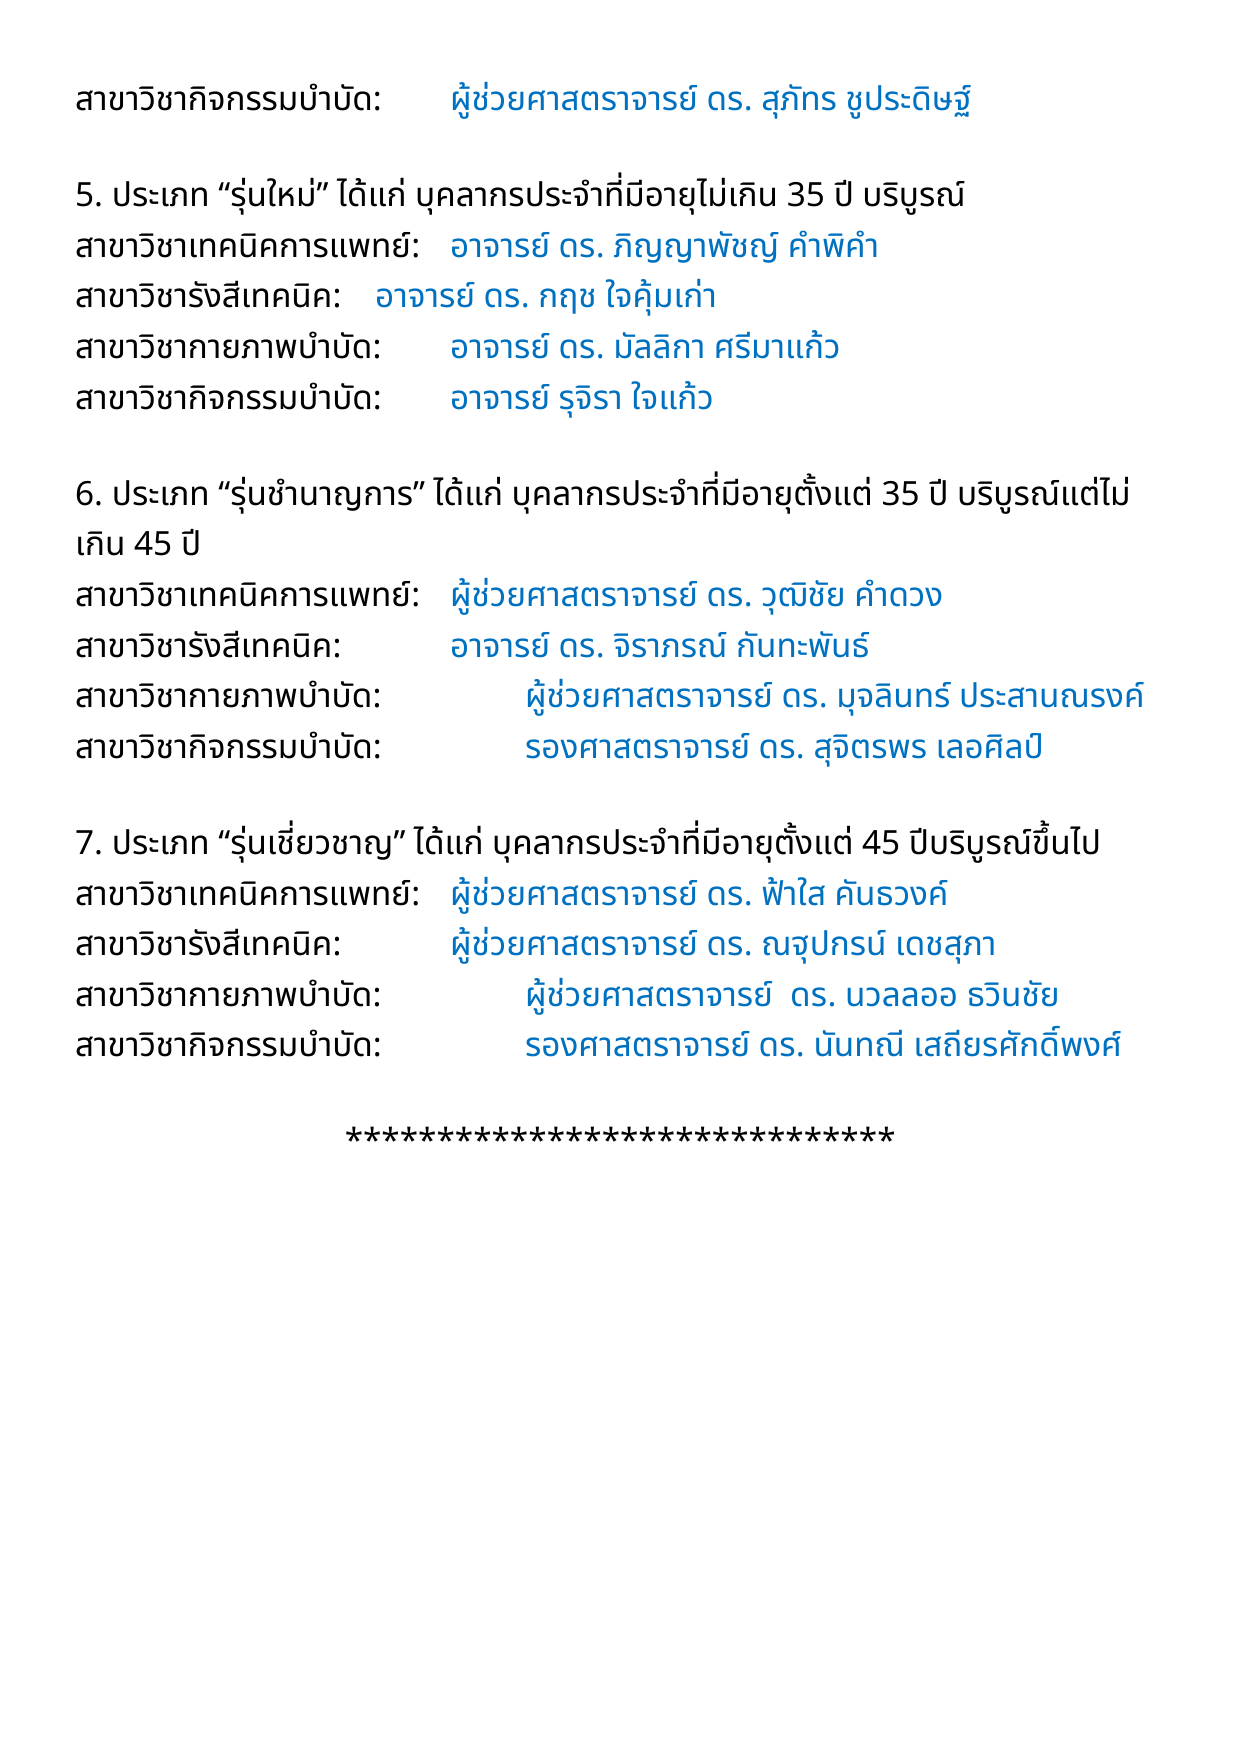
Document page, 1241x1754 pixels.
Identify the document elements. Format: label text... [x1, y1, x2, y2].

text 7. ประเภท “รุ่นเชี่ยวชาญ” ได้แก่ บุคลากรประจำที่มีอายุตั้งแต่ 45 ปีบริบูรณ์ขึ้นไป [75, 819, 1165, 869]
text สาขาวิชากิจกรรมบำบัด: รองศาสตราจารย์ ดร. สุจิตรพร เลอศิลป์ [75, 723, 1165, 773]
text สาขาวิชากายภาพบำบัด: อาจารย์ ดร. มัลลิกา ศรีมาแก้ว [75, 323, 1165, 373]
text สาขาวิชารังสีเทคนิค: อาจารย์ ดร. จิราภรณ์ กันทะพันธ์ [75, 621, 1165, 672]
text ****************************** [75, 1117, 1165, 1163]
text สาขาวิชารังสีเทคนิค: ผู้ช่วยศาสตราจารย์ ดร. ณฐุปกรน์ เดชสุภา [75, 920, 1165, 971]
text 6. ประเภท “รุ่นชำนาญการ” ได้แก่ บุคลากรประจำที่มีอายุตั้งแต่ 35 ปี บริบูรณ์แต่ไม่เกิน 45 ปี [75, 469, 1165, 571]
text สาขาวิชากิจกรรมบำบัด: อาจารย์ รุจิรา ใจแก้ว [75, 373, 1165, 424]
text สาขาวิชากิจกรรมบำบัด: รองศาสตราจารย์ ดร. นันทณี เสถียรศักดิ์พงศ์ [75, 1021, 1165, 1072]
text สาขาวิชากายภาพบำบัด: ผู้ช่วยศาสตราจารย์ ดร. มุจลินทร์ ประสานณรงค์ [75, 672, 1165, 723]
text สาขาวิชากิจกรรมบำบัด: ผู้ช่วยศาสตราจารย์ ดร. สุภัทร ชูประดิษฐ์ [75, 75, 1165, 126]
text 5. ประเภท “รุ่นใหม่” ได้แก่ บุคลากรประจำที่มีอายุไม่เกิน 35 ปี บริบูรณ์ [75, 171, 1165, 222]
text สาขาวิชาเทคนิคการแพทย์: ผู้ช่วยศาสตราจารย์ ดร. วุฒิชัย คำดวง [75, 571, 1165, 621]
text สาขาวิชาเทคนิคการแพทย์: ผู้ช่วยศาสตราจารย์ ดร. ฟ้าใส คันธวงค์ [75, 869, 1165, 920]
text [75, 272, 1165, 323]
text สาขาวิชากายภาพบำบัด: ผู้ช่วยศาสตราจารย์ ดร. นวลลออ ธวินชัย [75, 971, 1165, 1021]
text สาขาวิชาเทคนิคการแพทย์: อาจารย์ ดร. ภิญญาพัชญ์ คำพิคำ [75, 222, 1165, 272]
